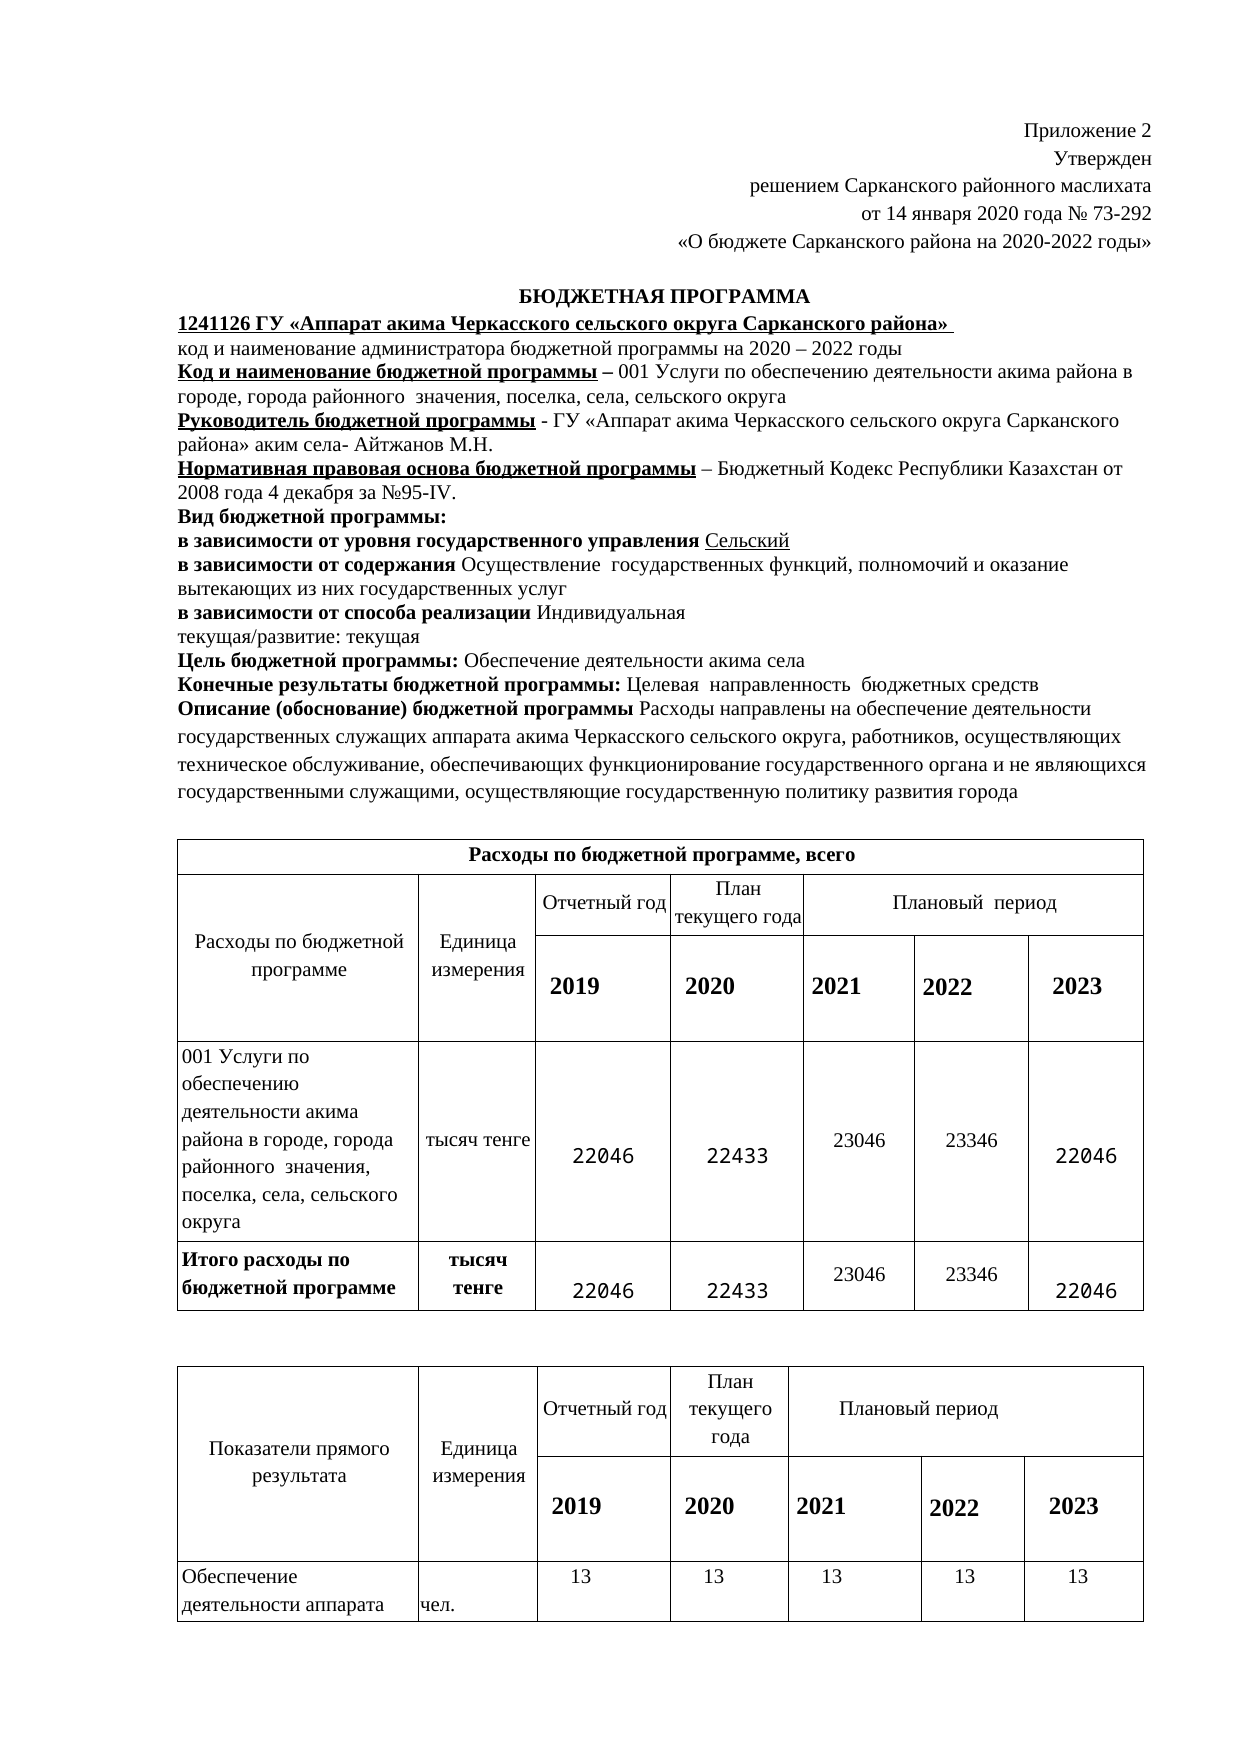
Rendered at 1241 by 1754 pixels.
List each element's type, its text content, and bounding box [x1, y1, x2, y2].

table_header Отчетный год [538, 1367, 670, 1456]
table_cell 22046 [1029, 1042, 1143, 1241]
table_cell Расходы по бюджетной программе [178, 875, 418, 1041]
table_cell чел. [419, 1562, 537, 1621]
table_cell 13 [1025, 1562, 1143, 1621]
table_cell 22433 [671, 1042, 803, 1241]
table_cell 2019 [538, 1457, 670, 1561]
table_cell 22046 [536, 1042, 670, 1241]
text код и наименование администратора бюджетной программы на 2020 – 2022 годы Код и наименование бюджетной программы – 001 Услуги по обеспечению деятельности акима района в городе, города районного значения, поселка, села, сельского округа [177, 335, 1152, 408]
table_cell 22433 [671, 1242, 803, 1310]
table_cell 23046 [804, 1242, 914, 1310]
table_cell 23046 [804, 1042, 914, 1241]
table_cell 2023 [1025, 1457, 1143, 1561]
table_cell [178, 1562, 418, 1621]
table_cell 13 [671, 1562, 788, 1621]
table_cell 2019 [536, 936, 670, 1041]
text Конечные результаты бюджетной программы: Целевая направленность бюджетных средств [177, 672, 1152, 696]
text Нормативная правовая основа бюджетной программы – Бюджетный Кодекс Республики Казахстан от 2008 года 4 декабря за №95-IV. [177, 456, 1152, 504]
table_cell 2021 [789, 1457, 921, 1561]
table_cell 2021 [804, 936, 914, 1041]
table_cell тысяч тенге [419, 1042, 535, 1241]
table_header Единица измерения [419, 1367, 537, 1561]
table_cell тысяч тенге [419, 1242, 535, 1310]
table_header Расходы по бюджетной программе, всего [178, 840, 1143, 873]
text 1241126 ГУ «Аппарат акима Черкасского сельского округа Сарканского района» [177, 311, 1152, 335]
text Описание (обоснование) бюджетной программы Расходы направлены на обеспечение деятельности государственных служащих аппарата акима Черкасского сельского округа, работников, осуществляющих техническое обслуживание, обеспечивающих функционирование государственного органа и не являющихся государственными служащими, осуществляющие государственную политику развития города [177, 696, 1152, 803]
table_cell Итого расходы по бюджетной программе [178, 1242, 418, 1310]
table_cell 23346 [915, 1042, 1028, 1241]
table_cell 2022 [915, 936, 1028, 1041]
text «О бюджете Сарканского района на 2020-2022 годы» [177, 228, 1152, 253]
table_cell 22046 [1029, 1242, 1143, 1310]
text от 14 января 2020 года № 73-292 [177, 201, 1152, 225]
table_header Плановый период [789, 1367, 1143, 1456]
table_cell 13 [789, 1562, 921, 1621]
table_cell Единица измерения [419, 875, 535, 1041]
table_cell 2020 [671, 936, 803, 1041]
text решением Сарканского районного маслихата [177, 173, 1152, 197]
text в зависимости от содержания Осуществление государственных функций, полномочий и оказание вытекающих из них государственных услуг [177, 552, 1152, 600]
text Приложение 2 Утвержден [177, 118, 1152, 170]
text Вид бюджетной программы: в зависимости от уровня государственного управления Сельский [177, 504, 1152, 552]
text Руководитель бюджетной программы - ГУ «Аппарат акима Черкасского сельского округа Сарканского района» аким села- Айтжанов М.Н. [177, 408, 1152, 456]
table_cell Отчетный год [536, 875, 670, 935]
text текущая/развитие: текущая [177, 624, 1152, 648]
table_cell 22046 [536, 1242, 670, 1310]
table_cell План текущего года [671, 875, 803, 935]
text БЮДЖЕТНАЯ ПРОГРАММА [177, 284, 1152, 308]
table_cell 2020 [671, 1457, 788, 1561]
text в зависимости от способа реализации Индивидуальная [177, 600, 1152, 624]
table_cell 13 [538, 1562, 670, 1621]
table_cell 13 [922, 1562, 1024, 1621]
table_cell 2022 [922, 1457, 1024, 1561]
table_cell 2023 [1029, 936, 1143, 1041]
table_cell 001 Услуги по обеспечению деятельности акима района в городе, города районного значения, поселка, села, сельского округа [178, 1042, 418, 1241]
table_cell 23346 [915, 1242, 1028, 1310]
table_header План текущего года [671, 1367, 788, 1456]
table_header Показатели прямого результата [178, 1367, 418, 1561]
text Цель бюджетной программы: Обеспечение деятельности акима села [177, 648, 1152, 672]
table_cell Плановый период [804, 875, 1143, 935]
